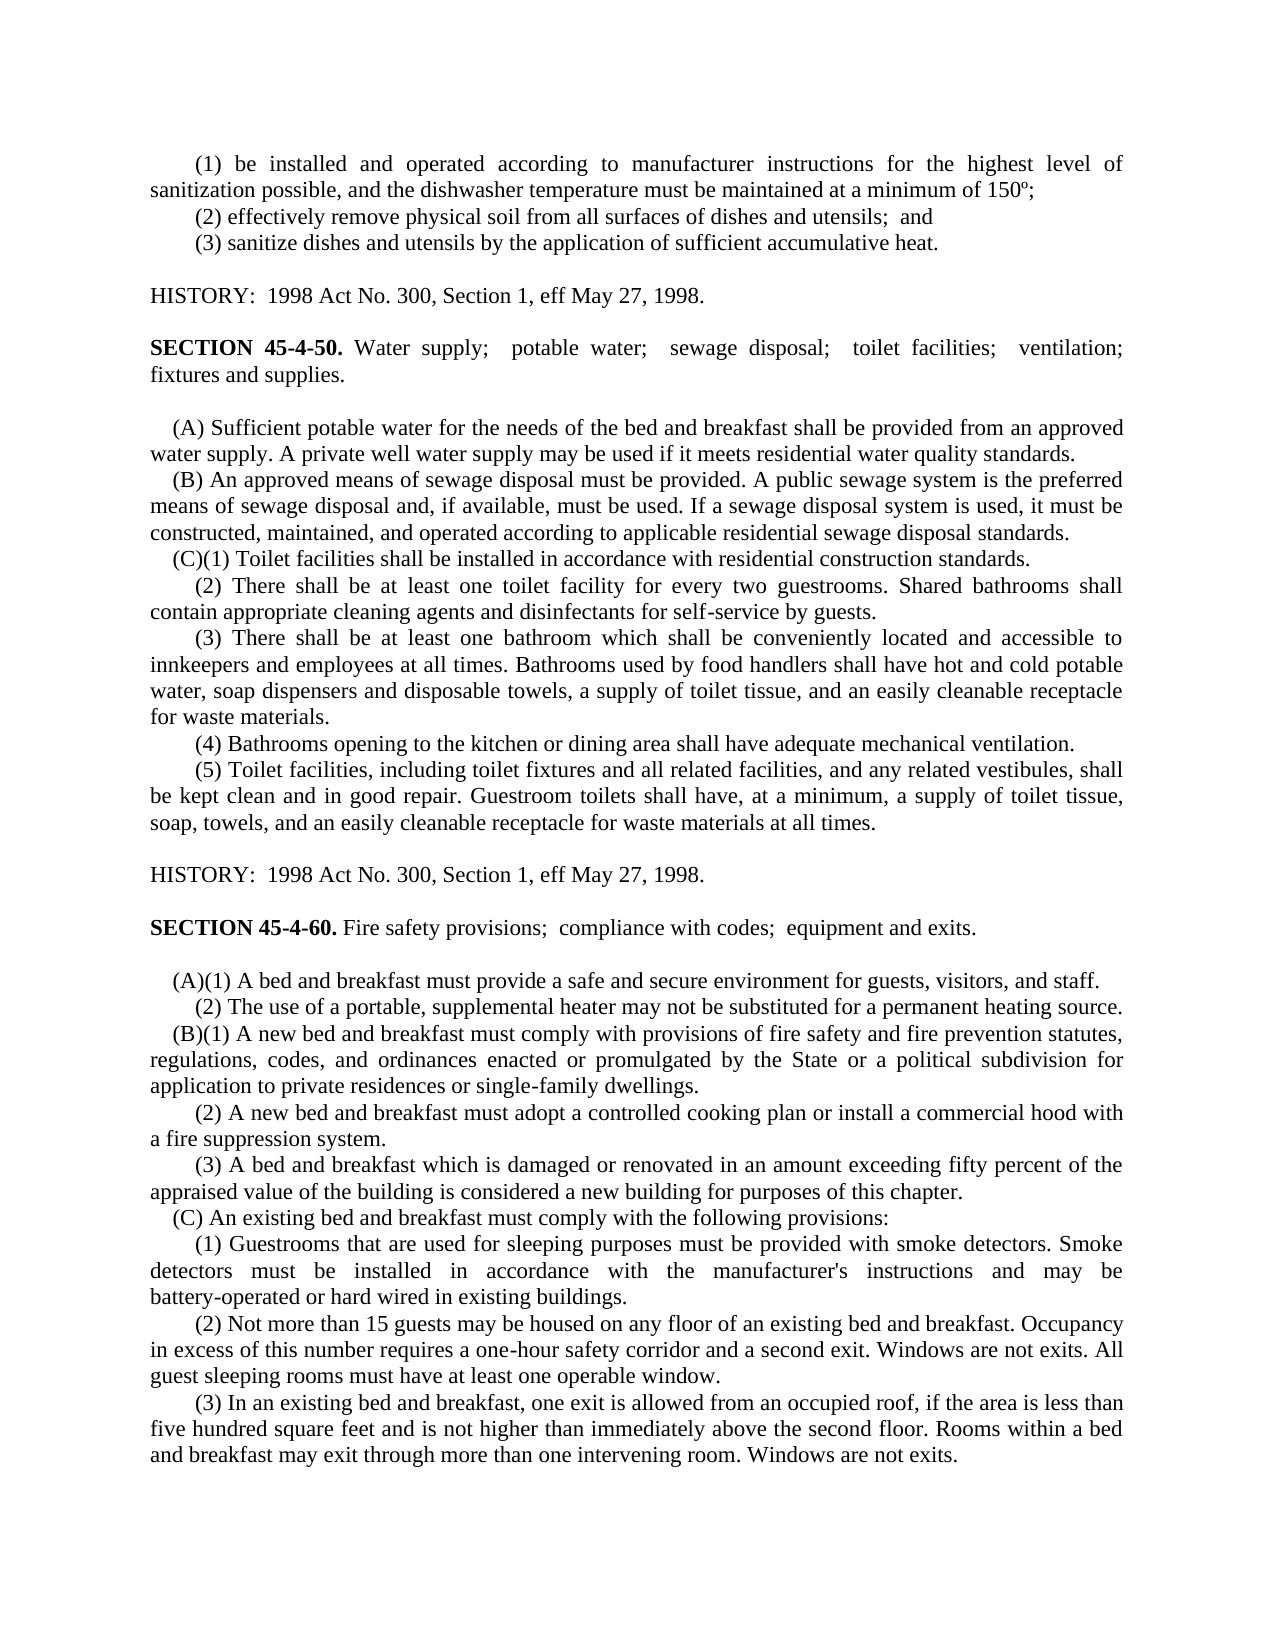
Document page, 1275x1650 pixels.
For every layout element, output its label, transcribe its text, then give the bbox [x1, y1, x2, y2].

text (B) An approved means of sewage disposal must be provided. A public sewage system is the preferred means of sewage disposal and, if available, must be used. If a sewage disposal system is used, it must be constructed, maintained, and operated according to applicable residential sewage disposal standards. [150, 466, 1125, 545]
text (C)(1) Toilet facilities shall be installed in accordance with residential construction standards. [150, 545, 1125, 572]
text (3) sanitize dishes and utensils by the application of sufficient accumulative heat. [150, 229, 1125, 255]
text (5) Toilet facilities, including toilet fixtures and all related facilities, and any related vestibules, shall be kept clean and in good repair. Guestroom toilets shall have, at a minimum, a supply of toilet tissue, soap, towels, and an easily cleanable receptacle for waste materials at all times. [150, 756, 1125, 835]
text (A)(1) A bed and breakfast must provide a safe and secure environment for guests, visitors, and staff. [150, 967, 1125, 993]
text (2) There shall be at least one toilet facility for every two guestrooms. Shared bathrooms shall contain appropriate cleaning agents and disinfectants for self-service by guests. [150, 572, 1125, 624]
text (2) The use of a portable, supplemental heater may not be substituted for a permanent heating source. [150, 993, 1125, 1020]
text (1) Guestrooms that are used for sleeping purposes must be provided with smoke detectors. Smoke detectors must be installed in accordance with the manufacturer's instructions and may be battery-operated or hard wired in existing buildings. [150, 1231, 1125, 1309]
text SECTION 45-4-60. Fire safety provisions; compliance with codes; equipment and exits. [150, 914, 1125, 941]
text (C) An existing bed and breakfast must comply with the following provisions: [150, 1204, 1125, 1231]
text SECTION 45-4-50. Water supply; potable water; sewage disposal; toilet facilities; ventilation; fixtures and supplies. [150, 334, 1125, 387]
text (2) Not more than 15 guests may be housed on any floor of an existing bed and breakfast. Occupancy in excess of this number requires a one-hour safety corridor and a second exit. Windows are not exits. All guest sleeping rooms must have at least one operable window. [150, 1309, 1125, 1389]
text (4) Bathrooms opening to the kitchen or dining area shall have adequate mechanical ventilation. [150, 730, 1125, 756]
text (3) In an existing bed and breakfast, one exit is allowed from an occupied roof, if the area is less than five hundred square feet and is not higher than immediately above the second floor. Rooms within a bed and breakfast may exit through more than one intervening room. Windows are not exits. [150, 1389, 1125, 1468]
text (2) effectively remove physical soil from all surfaces of dishes and utensils; and [150, 203, 1125, 229]
text HISTORY: 1998 Act No. 300, Section 1, eff May 27, 1998. [150, 862, 1125, 888]
text (2) A new bed and breakfast must adopt a controlled cooking plan or install a commercial hood with a fire suppression system. [150, 1099, 1125, 1151]
text (1) be installed and operated according to manufacturer instructions for the highest level of sanitization possible, and the dishwasher temperature must be maintained at a minimum of 150º; [150, 150, 1125, 203]
text HISTORY: 1998 Act No. 300, Section 1, eff May 27, 1998. [150, 282, 1125, 308]
text (A) Sufficient potable water for the needs of the bed and breakfast shall be provided from an approved water supply. A private well water supply may be used if it meets residential water quality standards. [150, 413, 1125, 466]
text (B)(1) A new bed and breakfast must comply with provisions of fire safety and fire prevention statutes, regulations, codes, and ordinances enacted or promulgated by the State or a political subdivision for application to private residences or single-family dwellings. [150, 1020, 1125, 1099]
text (3) There shall be at least one bathroom which shall be conveniently located and accessible to innkeepers and employees at all times. Bathrooms used by food handlers shall have hot and cold potable water, soap dispensers and disposable towels, a supply of toilet tissue, and an easily cleanable receptacle for waste materials. [150, 624, 1125, 730]
text (3) A bed and breakfast which is damaged or renovated in an amount exceeding fifty percent of the appraised value of the building is considered a new building for purposes of this chapter. [150, 1151, 1125, 1204]
